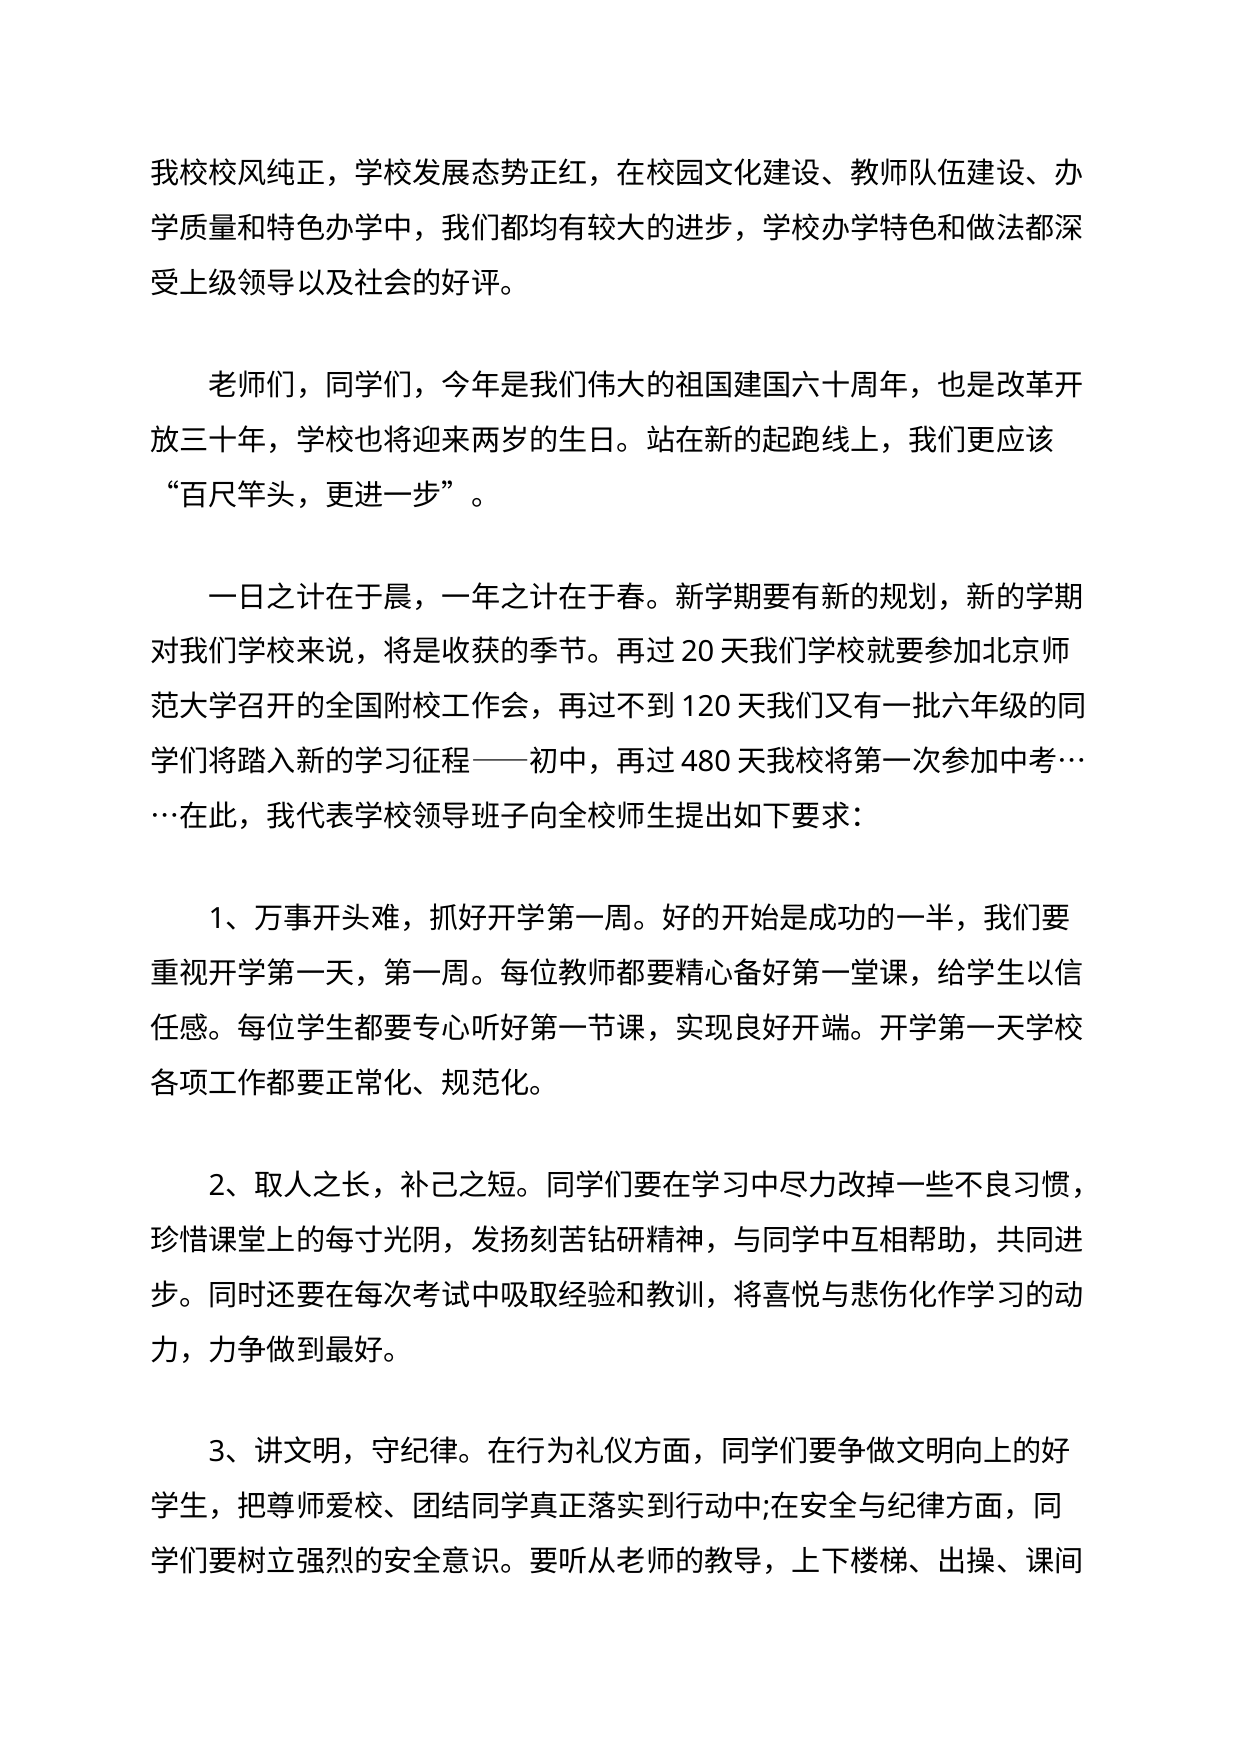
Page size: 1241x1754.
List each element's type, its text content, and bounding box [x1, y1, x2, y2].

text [150, 1428, 1090, 1580]
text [150, 150, 1090, 302]
text 2、取人之长，补己之短。同学们要在学习中尽力改掉一些不良习惯，珍惜课堂上的每寸光阴，发扬刻苦钻研精神，与同学中互相帮助，共同进步。同时还要在每次考试中吸取经验和教训，将喜悦与悲伤化作学习的动力，力争做到最好。 [150, 1161, 1090, 1368]
text 老师们，同学们，今年是我们伟大的祖国建国六十周年，也是改革开放三十年，学校也将迎来两岁的生日。站在新的起跑线上，我们更应该“百尺竿头，更进一步”。 [150, 362, 1090, 514]
text 1、万事开头难，抓好开学第一周。好的开始是成功的一半，我们要重视开学第一天，第一周。每位教师都要精心备好第一堂课，给学生以信任感。每位学生都要专心听好第一节课，实现良好开端。开学第一天学校各项工作都要正常化、规范化。 [150, 895, 1090, 1102]
text 一日之计在于晨，一年之计在于春。新学期要有新的规划，新的学期对我们学校来说，将是收获的季节。再过20天我们学校就要参加北京师范大学召开的全国附校工作会，再过不到120天我们又有一批六年级的同学们将踏入新的学习征程——初中，再过480天我校将第一次参加中考……在此，我代表学校领导班子向全校师生提出如下要求： [150, 573, 1090, 835]
